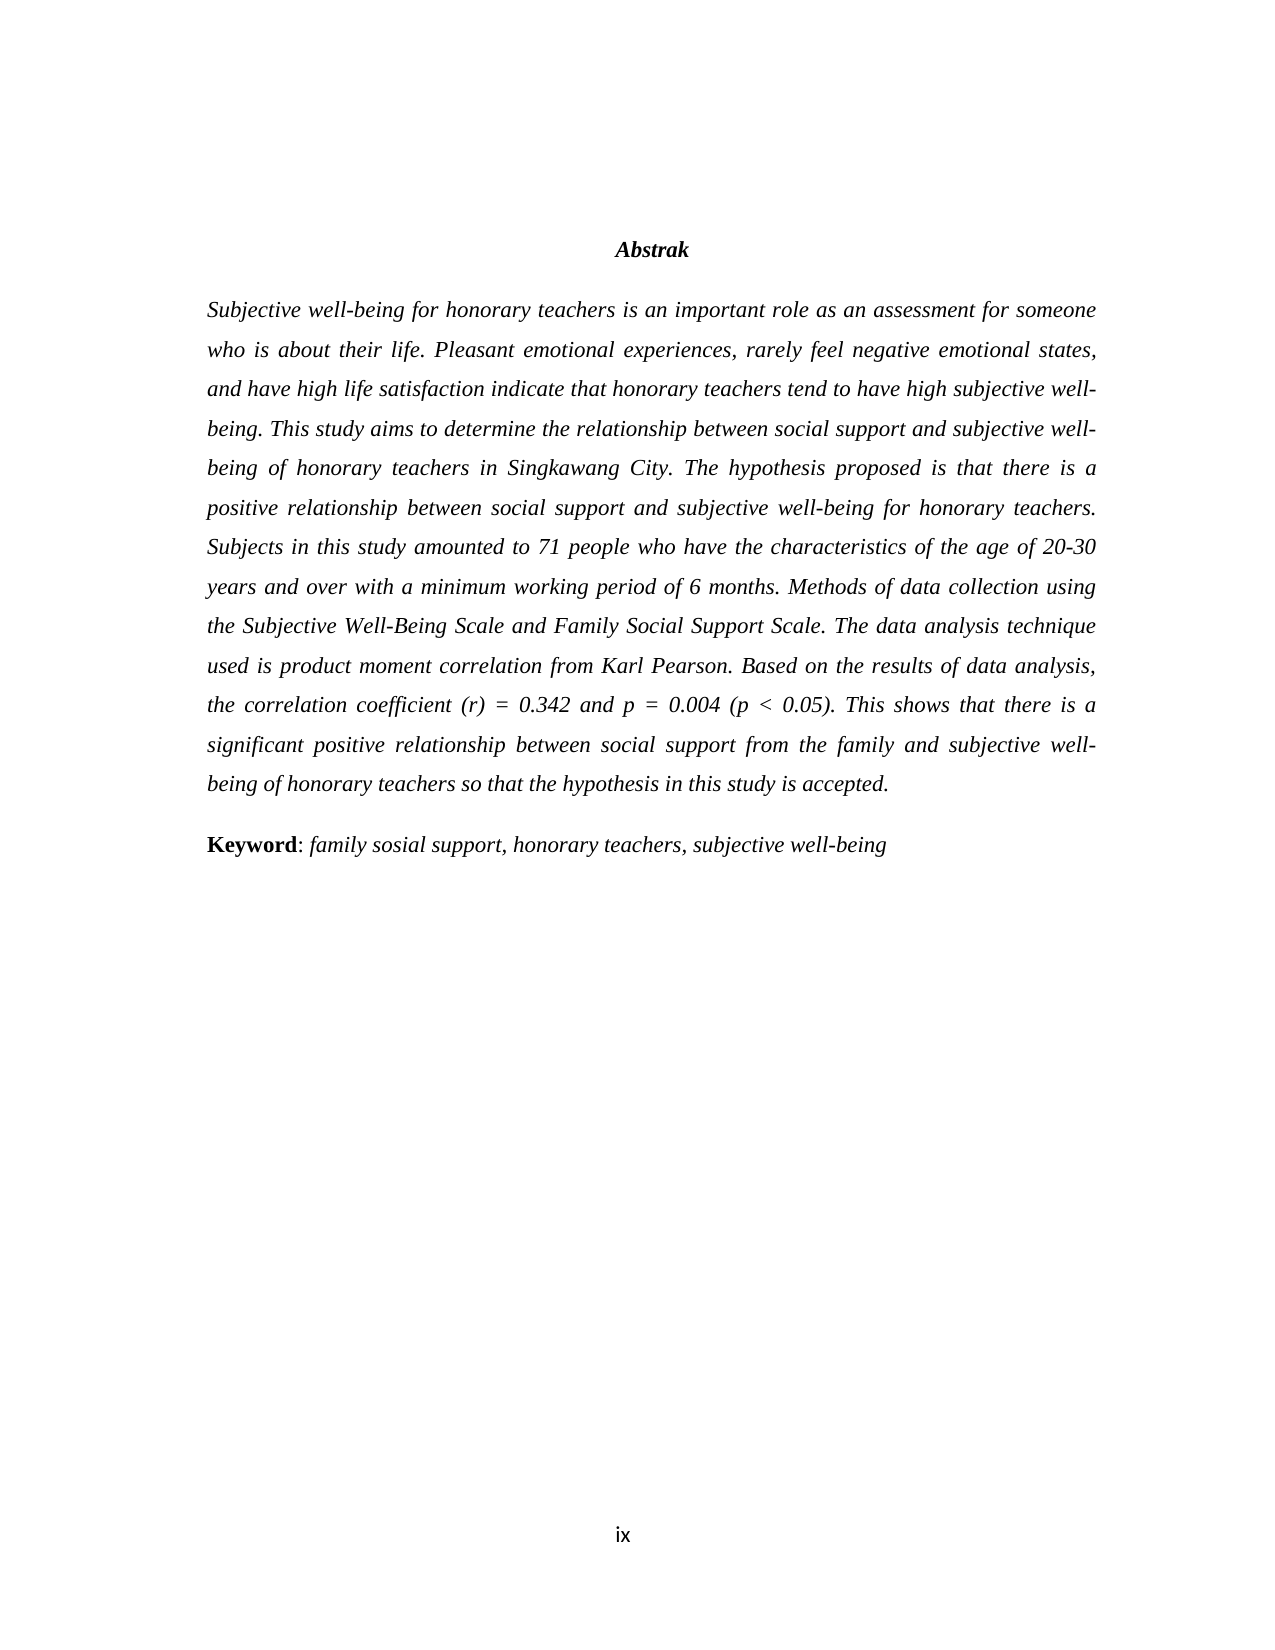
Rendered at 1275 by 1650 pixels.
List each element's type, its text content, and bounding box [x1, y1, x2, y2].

text Keyword: family sosial support, honorary teachers, subjective well-being [207, 831, 1098, 857]
text Abstrak [207, 236, 1098, 263]
text Subjective well-being for honorary teachers is an important role as an assessment for someone who is about their life. Pleasant emotional experiences, rarely feel negative emotional states, and have high life satisfaction indicate that honorary teachers tend to have high subjective well-being. This study aims to determine the relationship between social support and subjective well-being of honorary teachers in Singkawang City. The hypothesis proposed is that there is a positive relationship between social support and subjective well-being for honorary teachers. Subjects in this study amounted to 71 people who have the characteristics of the age of 20-30 years and over with a minimum working period of 6 months. Methods of data collection using the Subjective Well-Being Scale and Family Social Support Scale. The data analysis technique used is product moment correlation from Karl Pearson. Based on the results of data analysis, the correlation coefficient (r) = 0.342 and p = 0.004 (p < 0.05). This shows that there is a significant positive relationship between social support from the family and subjective well-being of honorary teachers so that the hypothesis in this study is accepted. [207, 297, 1098, 797]
